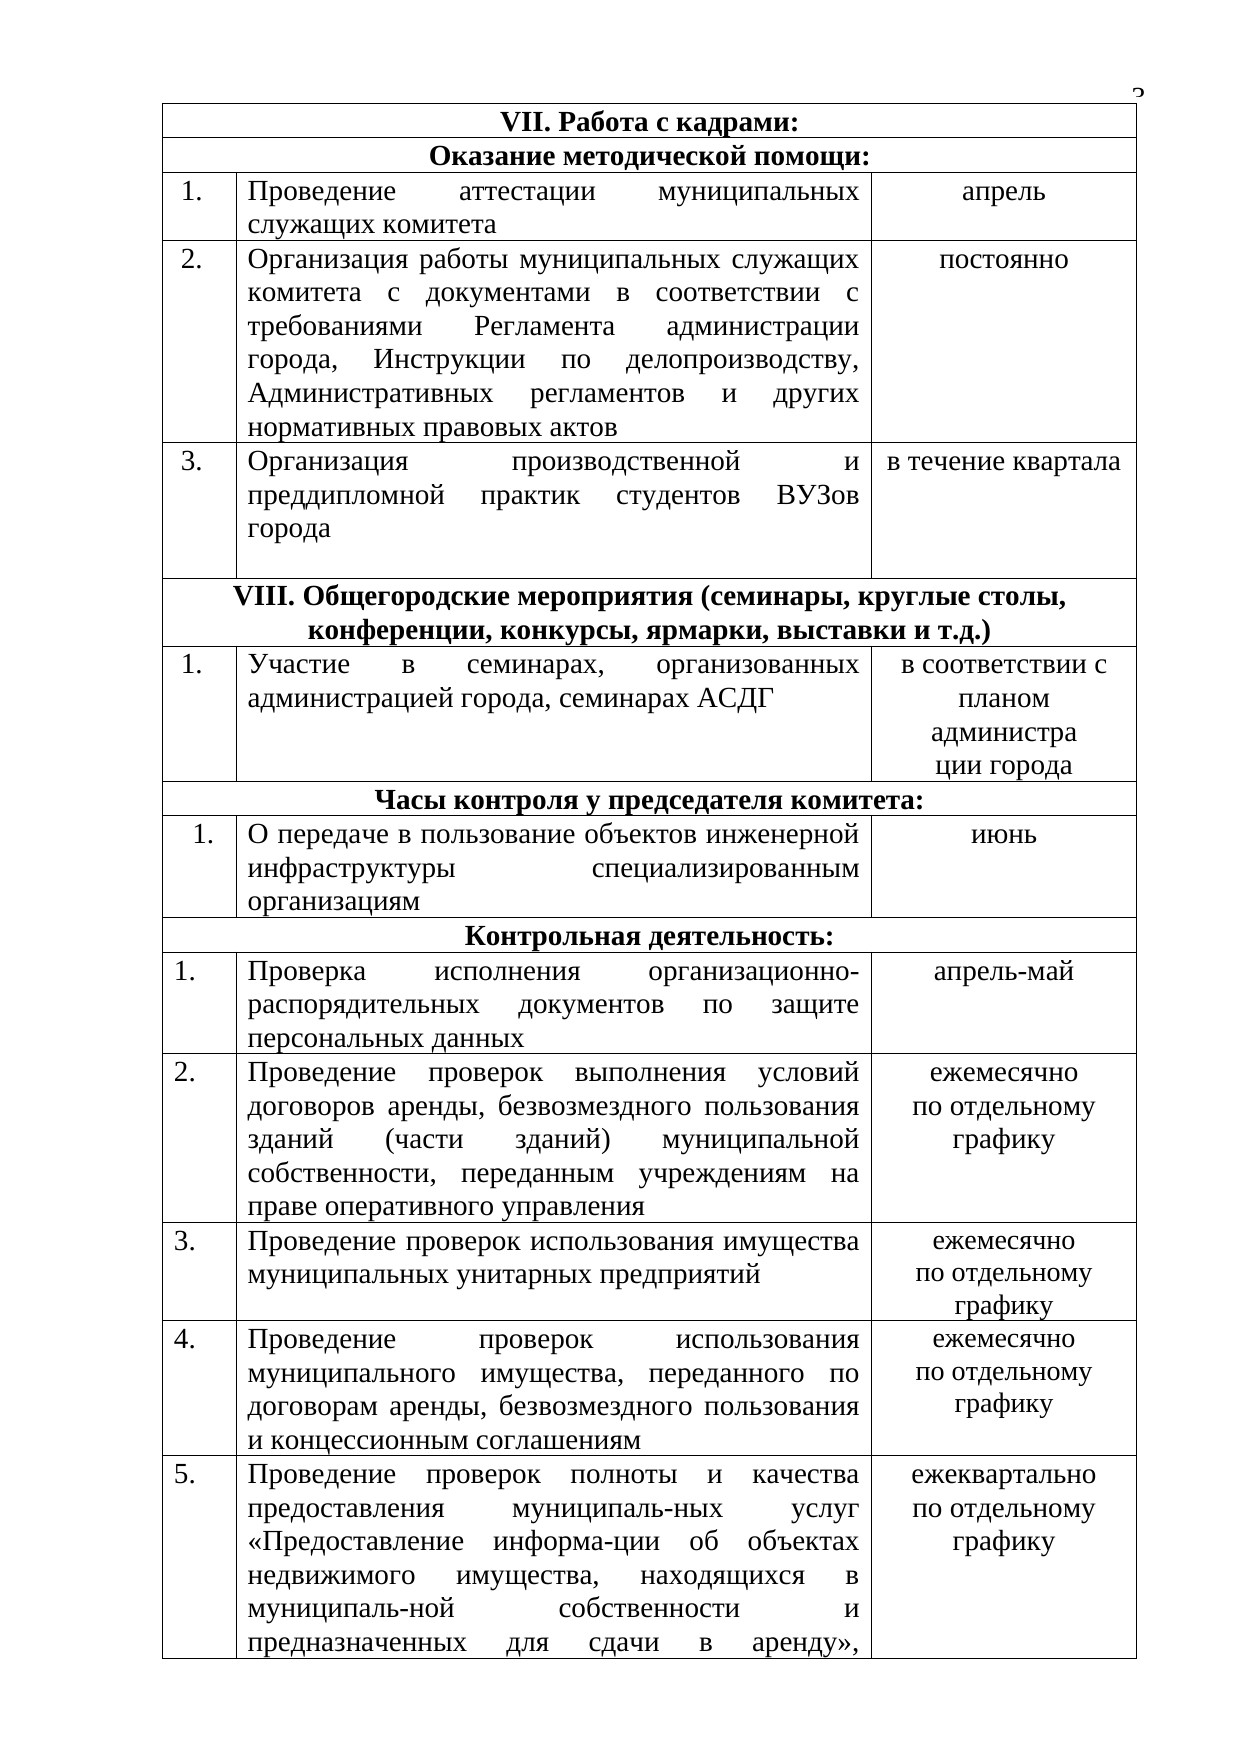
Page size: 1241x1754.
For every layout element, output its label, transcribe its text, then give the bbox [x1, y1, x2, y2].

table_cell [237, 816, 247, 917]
table_cell июнь [872, 816, 1136, 917]
table_cell VII. Работа с кадрами: [163, 104, 1136, 137]
table_cell [163, 443, 236, 577]
table_cell Организация работы муниципальных служащих комитета с документами в соответствии с требованиями Регламента администрации города, Инструкции по делопроизводству, Административных регламентов и других нормативных правовых актов [237, 241, 871, 442]
table_cell ежемесячно по отдельному графику [872, 1223, 1136, 1320]
table_cell [163, 1321, 236, 1455]
table_cell [163, 173, 236, 240]
table_cell [163, 1054, 236, 1222]
table_cell [163, 1456, 236, 1658]
table_cell Контрольная деятельность: [163, 918, 1136, 952]
table_cell Проведение аттестации муниципальных служащих комитета [237, 173, 871, 240]
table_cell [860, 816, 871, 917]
table_cell [163, 647, 236, 781]
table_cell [237, 1456, 871, 1658]
table_cell [163, 241, 236, 442]
table_cell апрель [872, 173, 1136, 240]
table_cell апрель-май [872, 953, 1136, 1053]
table_cell VIII. Общегородские мероприятия (семинары, круглые столы, конференции, конкурсы, ярмарки, выставки и т.д.) [163, 579, 1136, 646]
table_cell Проведение проверок использования муниципального имущества, переданного по договорам аренды, безвозмездного пользования и концессионным соглашениям [237, 1321, 871, 1455]
table_cell [163, 953, 236, 1053]
table_cell [163, 816, 236, 917]
table_cell в соответствии с планом администра ции города [872, 647, 1136, 781]
table_cell Организация производственной и преддипломной практик студентов ВУЗов города [237, 443, 871, 577]
table_cell Проверка исполнения организационно-распорядительных документов по защите персональных данных [237, 953, 871, 1053]
table_cell постоянно [872, 241, 1136, 442]
table_cell в течение квартала [872, 443, 1136, 577]
table_cell ежемесячно по отдельному графику [872, 1054, 1136, 1222]
table_cell [163, 1223, 236, 1320]
table_cell Проведение проверок использования имущества муниципальных унитарных предприятий [237, 1223, 871, 1320]
table_cell Проведение проверок выполнения условий договоров аренды, безвозмездного пользования зданий (части зданий) муниципальной собственности, переданным учреждениям на праве оперативного управления [237, 1054, 871, 1222]
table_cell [872, 1456, 1136, 1658]
table_cell Часы контроля у председателя комитета: [163, 782, 1136, 815]
table_cell Участие в семинарах, организованных администрацией города, семинарах АСДГ [237, 647, 871, 781]
table_cell Оказание методической помощи: [163, 138, 1136, 172]
table_cell ежемесячно по отдельному графику [872, 1321, 1136, 1455]
